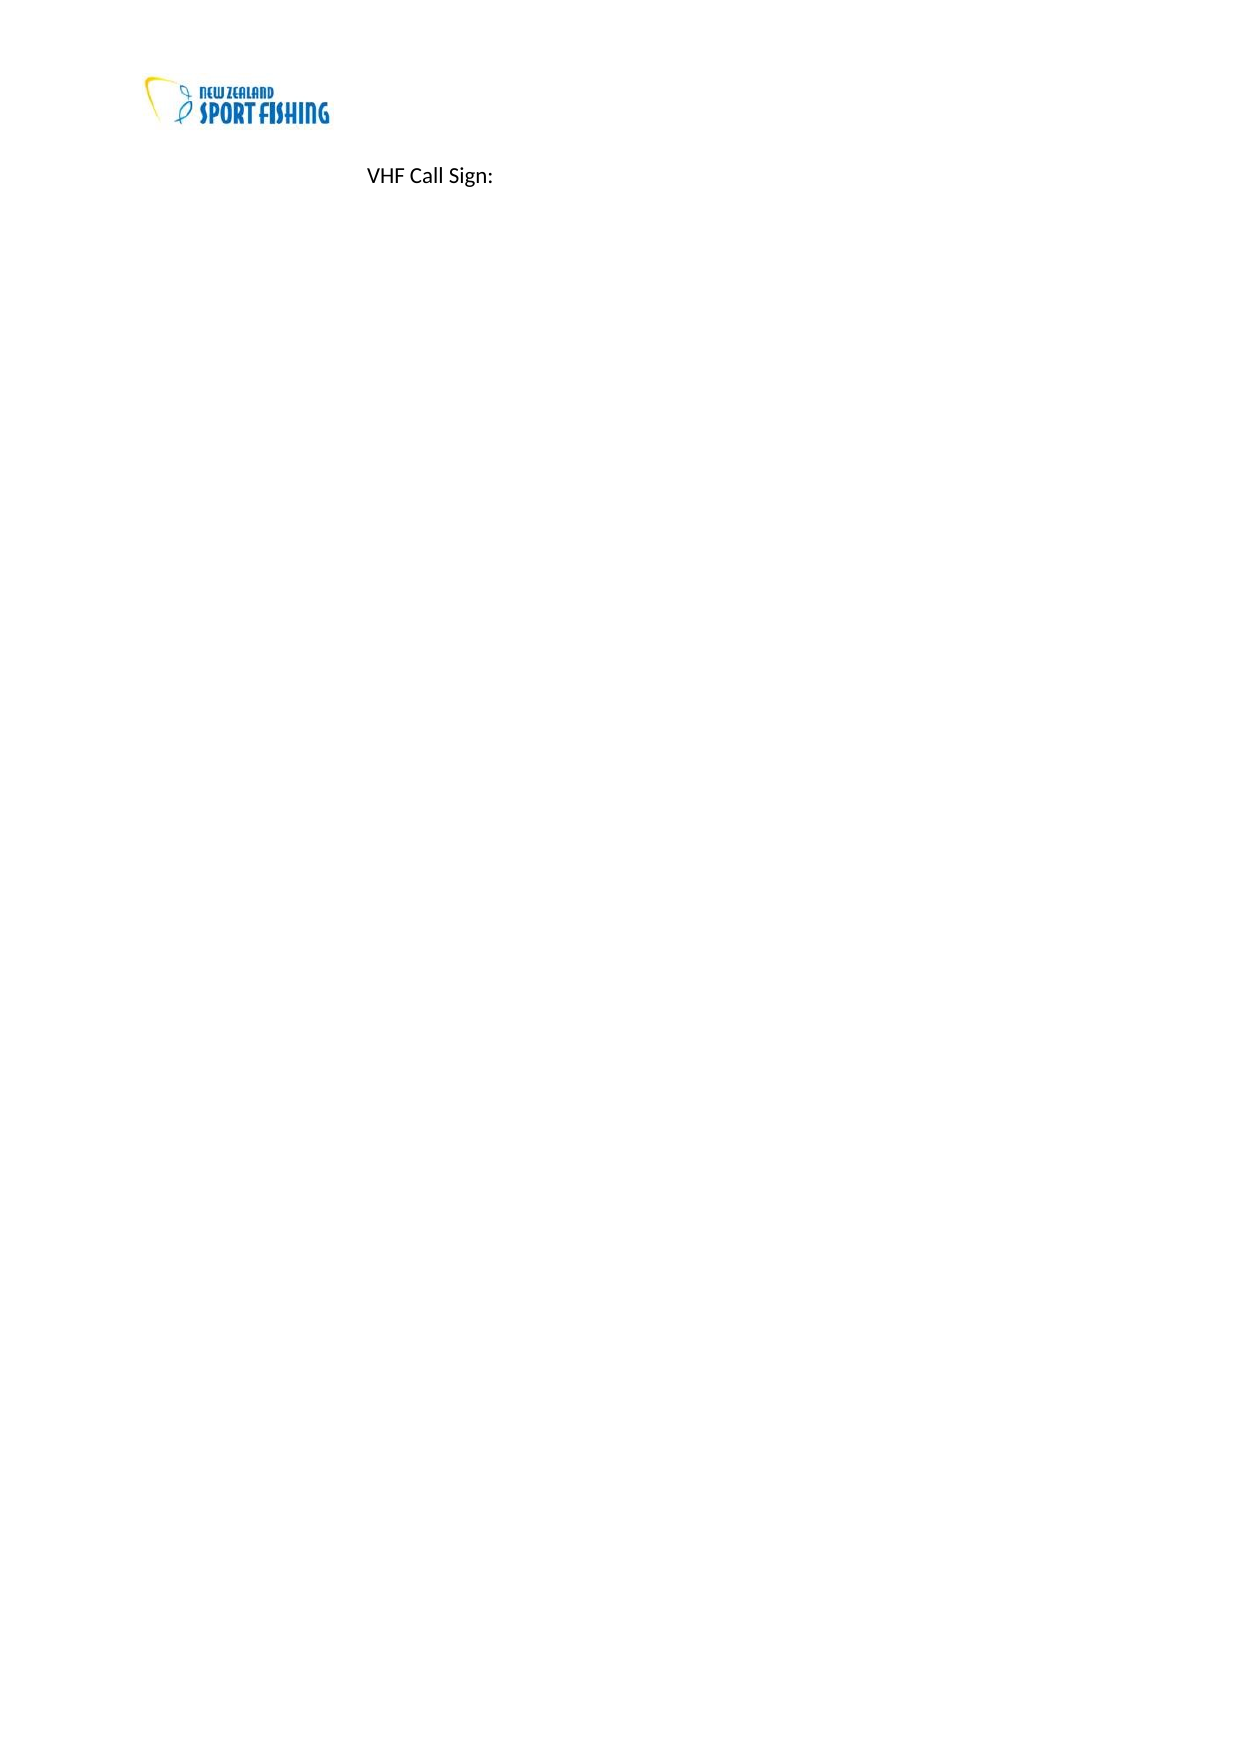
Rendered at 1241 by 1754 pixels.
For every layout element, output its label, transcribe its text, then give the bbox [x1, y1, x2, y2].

text VHF Call Sign: [292, 161, 1090, 189]
picture [141, 73, 334, 131]
